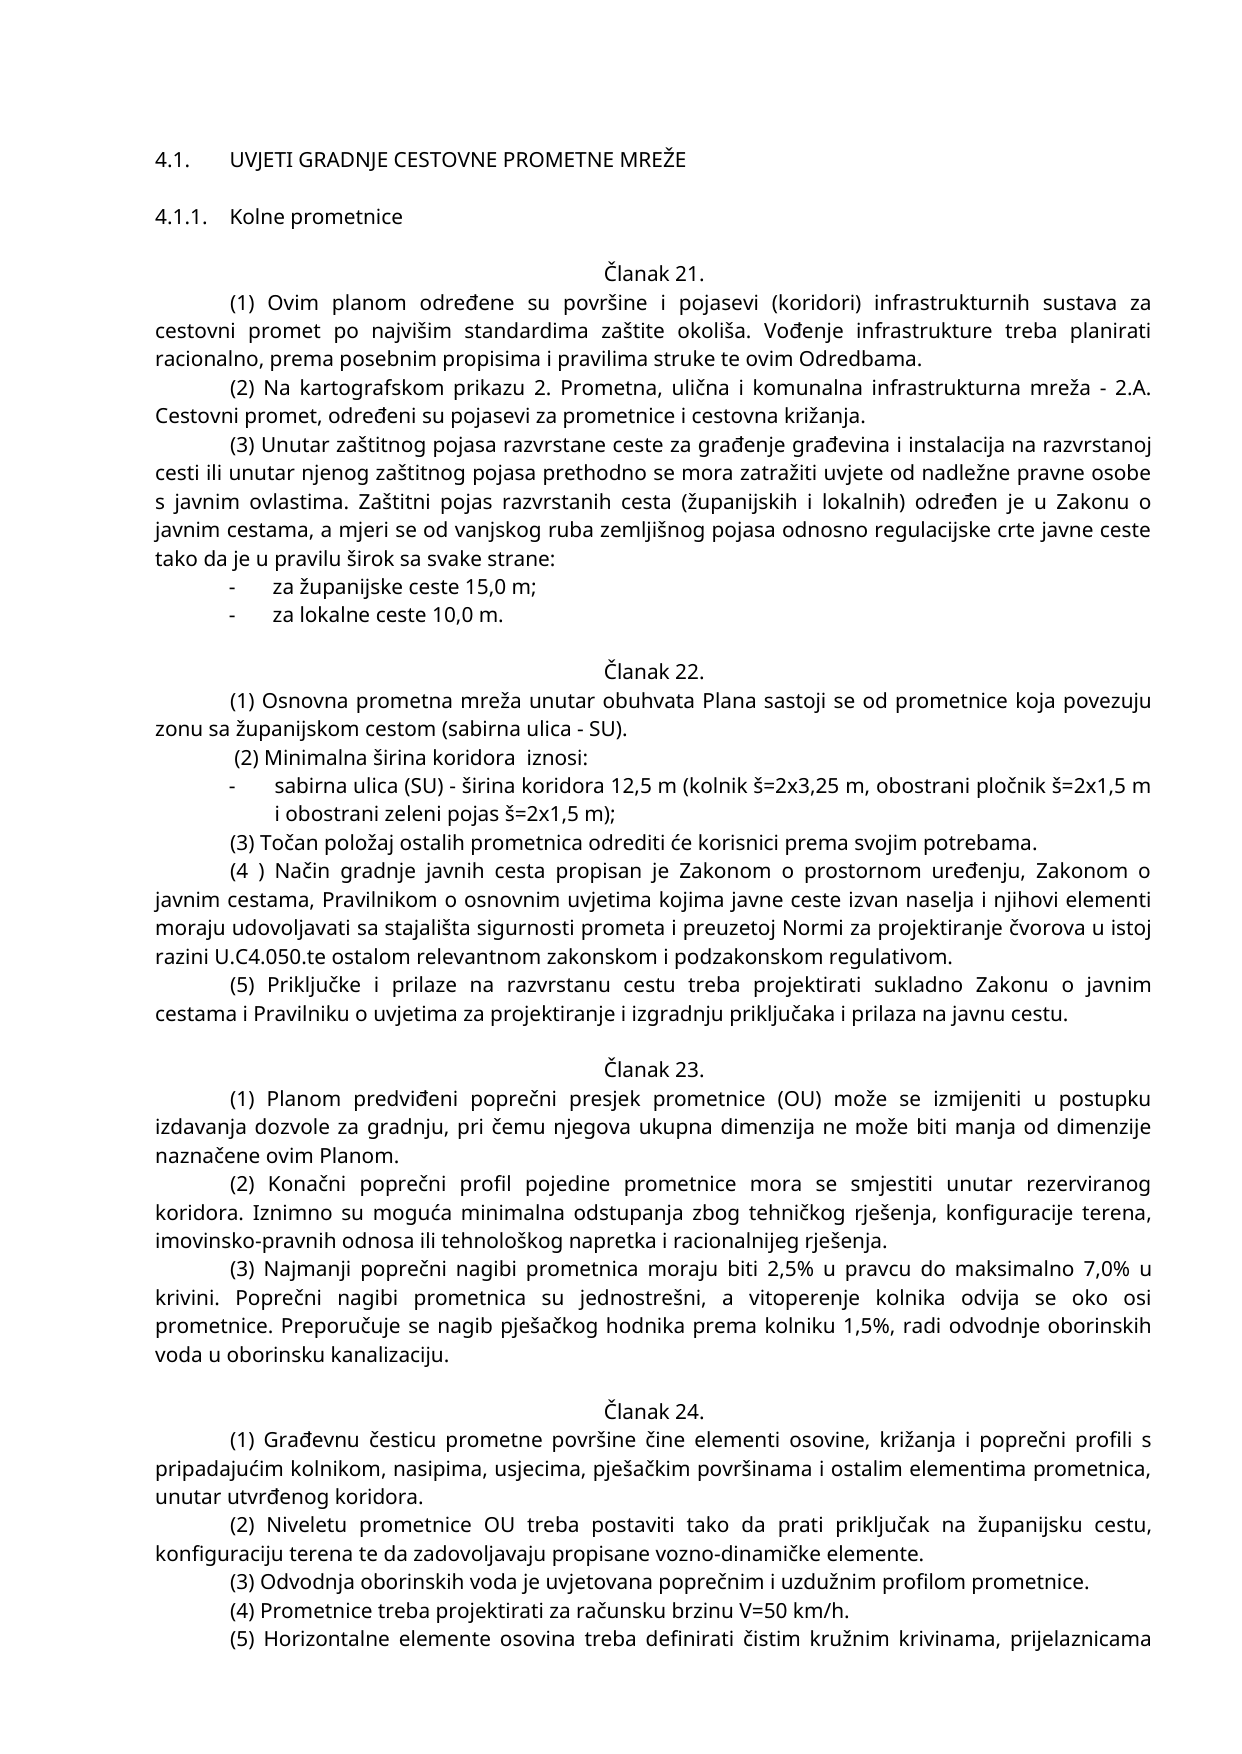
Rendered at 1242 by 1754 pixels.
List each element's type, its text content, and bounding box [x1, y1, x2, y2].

text 4.1.1. Kolne prometnice [155, 202, 1153, 231]
text Članak 23. [155, 1056, 1153, 1084]
text (2) Niveletu prometnice OU treba postaviti tako da prati priključak na županijsku cestu, konfiguraciju terena te da zadovoljavaju propisane vozno-dinamičke elemente. [155, 1511, 1153, 1567]
text (1) Ovim planom određene su površine i pojasevi (koridori) infrastrukturnih sustava za cestovni promet po najvišim standardima zaštite okoliša. Vođenje infrastrukture treba planirati racionalno, prema posebnim propisima i pravilima struke te ovim Odredbama. [155, 288, 1153, 373]
text 4.1. UVJETI GRADNJE CESTOVNE PROMETNE MREŽE [155, 146, 1153, 174]
text - za županijske ceste 15,0 m; [229, 572, 1153, 601]
text (1) Planom predviđeni poprečni presjek prometnice (OU) može se izmijeniti u postupku izdavanja dozvole za gradnju, pri čemu njegova ukupna dimenzija ne može biti manja od dimenzije naznačene ovim Planom. [155, 1084, 1153, 1169]
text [155, 1624, 1153, 1653]
text (3) Odvodnja oborinskih voda je uvjetovana poprečnim i uzdužnim profilom prometnice. [155, 1567, 1153, 1596]
text (4) Prometnice treba projektirati za računsku brzinu V=50 km/h. [155, 1596, 1153, 1624]
text (3) Točan položaj ostalih prometnica odrediti će korisnici prema svojim potrebama. [155, 828, 1153, 856]
text - sabirna ulica (SU) - širina koridora 12,5 m (kolnik š=2x3,25 m, obostrani pločnik š=2x1,5 m i obostrani zeleni pojas š=2x1,5 m); [229, 771, 1153, 828]
text Članak 21. [155, 259, 1153, 288]
text (3) Najmanji poprečni nagibi prometnica moraju biti 2,5% u pravcu do maksimalno 7,0% u krivini. Poprečni nagibi prometnica su jednostrešni, a vitoperenje kolnika odvija se oko osi prometnice. Preporučuje se nagib pješačkog hodnika prema kolniku 1,5%, radi odvodnje oborinskih voda u oborinsku kanalizaciju. [155, 1254, 1153, 1368]
text (2) Na kartografskom prikazu 2. Prometna, ulična i komunalna infrastrukturna mreža - 2.A. Cestovni promet, određeni su pojasevi za prometnice i cestovna križanja. [155, 373, 1153, 430]
text (4 ) Način gradnje javnih cesta propisan je Zakonom o prostornom uređenju, Zakonom o javnim cestama, Pravilnikom o osnovnim uvjetima kojima javne ceste izvan naselja i njihovi elementi moraju udovoljavati sa stajališta sigurnosti prometa i preuzetoj Normi za projektiranje čvorova u istoj razini U.C4.050.te ostalom relevantnom zakonskom i podzakonskom regulativom. [155, 856, 1153, 970]
text (3) Unutar zaštitnog pojasa razvrstane ceste za građenje građevina i instalacija na razvrstanoj cesti ili unutar njenog zaštitnog pojasa prethodno se mora zatražiti uvjete od nadležne pravne osobe s javnim ovlastima. Zaštitni pojas razvrstanih cesta (županijskih i lokalnih) određen je u Zakonu o javnim cestama, a mjeri se od vanjskog ruba zemljišnog pojasa odnosno regulacijske crte javne ceste tako da je u pravilu širok sa svake strane: [155, 430, 1153, 572]
text Članak 24. [155, 1397, 1153, 1425]
text (1) Građevnu česticu prometne površine čine elementi osovine, križanja i poprečni profili s pripadajućim kolnikom, nasipima, usjecima, pješačkim površinama i ostalim elementima prometnica, unutar utvrđenog koridora. [155, 1425, 1153, 1511]
text (1) Osnovna prometna mreža unutar obuhvata Plana sastoji se od prometnice koja povezuju zonu sa županijskom cestom (sabirna ulica - SU). [155, 686, 1153, 743]
text Članak 22. [155, 657, 1153, 686]
text (2) Konačni poprečni profil pojedine prometnice mora se smjestiti unutar rezerviranog koridora. Iznimno su moguća minimalna odstupanja zbog tehničkog rješenja, konfiguracije terena, imovinsko-pravnih odnosa ili tehnološkog napretka i racionalnijeg rješenja. [155, 1169, 1153, 1254]
text (5) Priključke i prilaze na razvrstanu cestu treba projektirati sukladno Zakonu o javnim cestama i Pravilniku o uvjetima za projektiranje i izgradnju priključaka i prilaza na javnu cestu. [155, 970, 1153, 1027]
text - za lokalne ceste 10,0 m. [229, 601, 1153, 629]
text (2) Minimalna širina koridora iznosi: [229, 743, 1153, 771]
